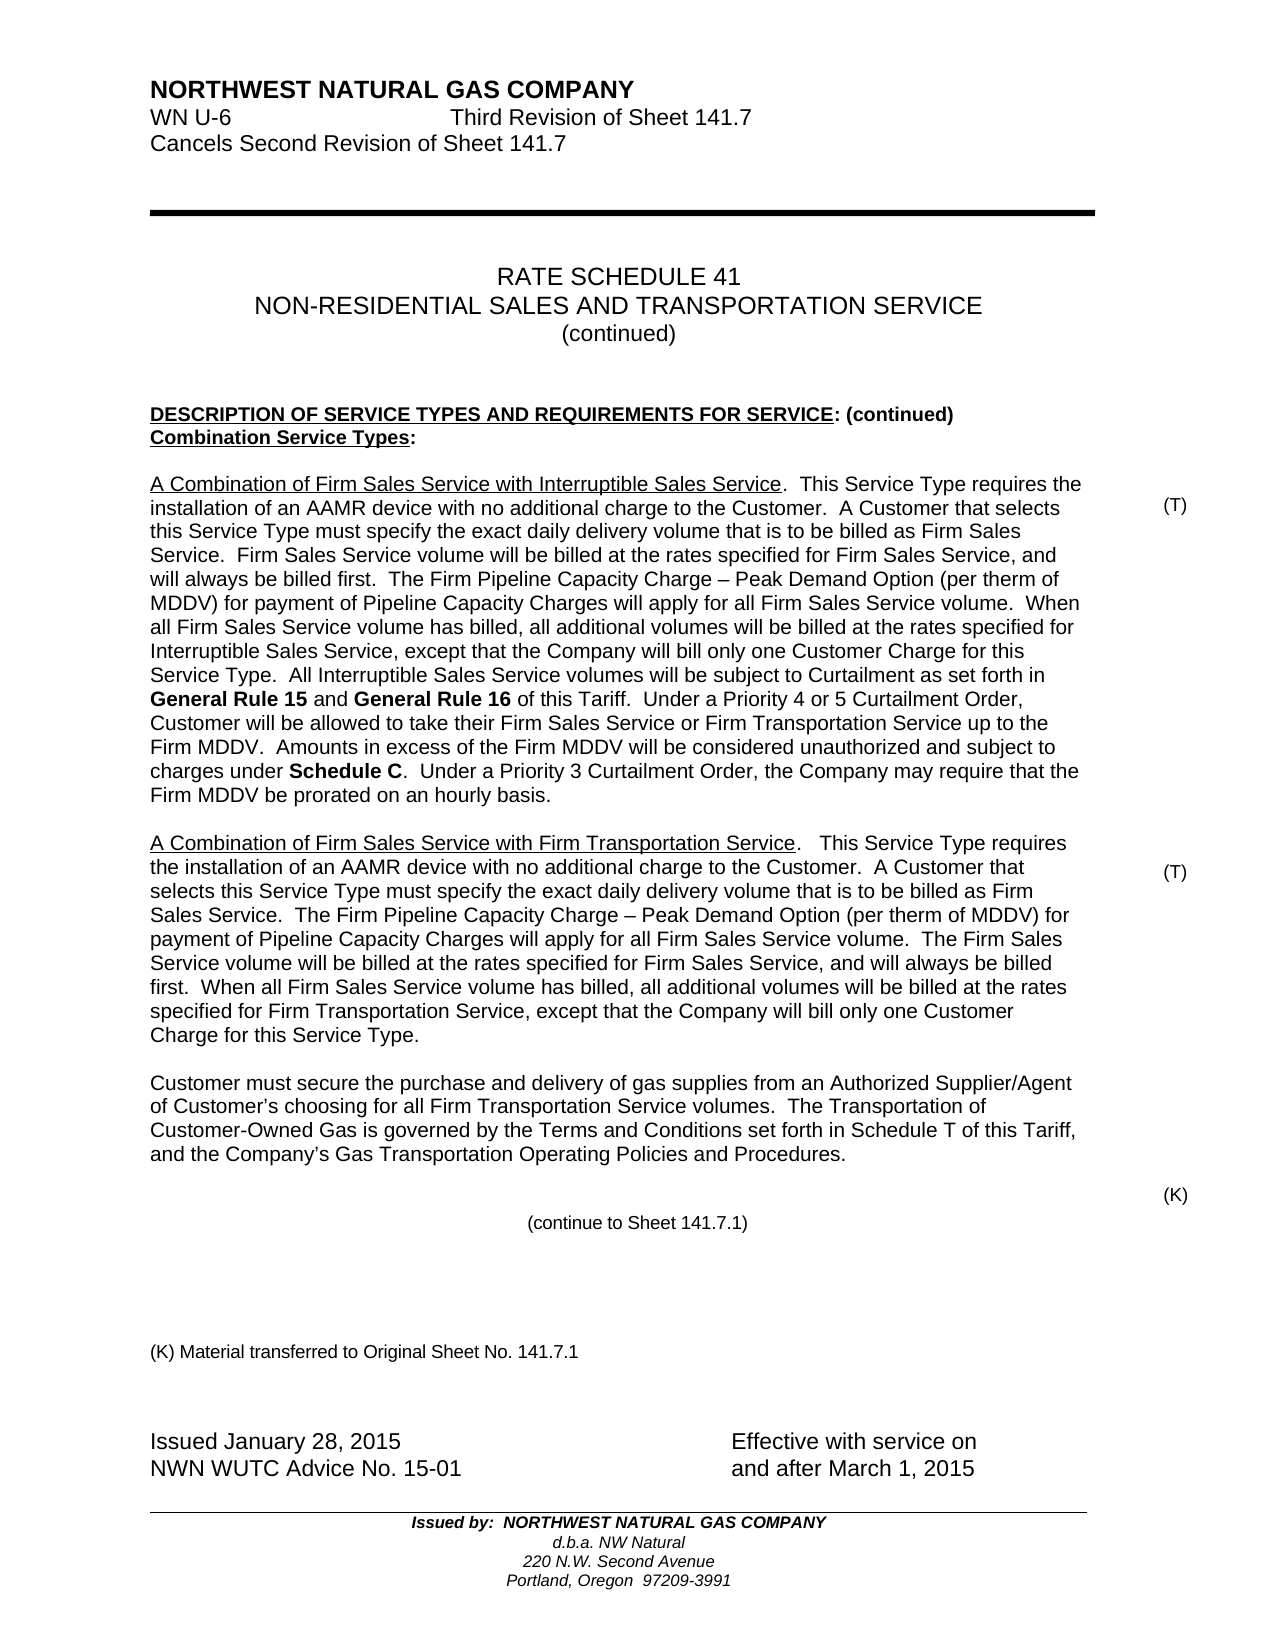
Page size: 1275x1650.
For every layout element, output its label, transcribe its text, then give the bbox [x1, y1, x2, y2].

text Customer must secure the purchase and delivery of gas supplies from an Authorized Supplier/Agent of Customer’s choosing for all Firm Transportation Service volumes. The Transportation of Customer-Owned Gas is governed by the Terms and Conditions set forth in Schedule T of this Tariff, and the Company’s Gas Transportation Operating Policies and Procedures. [150, 1070, 1087, 1166]
text NON-RESIDENTIAL SALES AND TRANSPORTATION SERVICE [150, 291, 1087, 319]
text (continued) [150, 319, 1087, 346]
text DESCRIPTION OF SERVICE TYPES AND REQUIREMENTS FOR SERVICE: (continued) [150, 403, 1087, 426]
text (K) Material transferred to Original Sheet No. 141.7.1 [150, 1341, 1087, 1363]
text (continue to Sheet 141.7.1) [187, 1212, 1087, 1233]
text A Combination of Firm Sales Service with Interruptible Sales Service. This Service Type requires the installation of an AAMR device with no additional charge to the Customer. A Customer that selects this Service Type must specify the exact daily delivery volume that is to be billed as Firm Sales Service. Firm Sales Service volume will be billed at the rates specified for Firm Sales Service, and will always be billed first. The Firm Pipeline Capacity Charge – Peak Demand Option (per therm of MDDV) for payment of Pipeline Capacity Charges will apply for all Firm Sales Service volume. When all Firm Sales Service volume has billed, all additional volumes will be billed at the rates specified for Interruptible Sales Service, except that the Company will bill only one Customer Charge for this Service Type. All Interruptible Sales Service volumes will be subject to Curtailment as set forth in General Rule 15 and General Rule 16 of this Tariff. Under a Priority 4 or 5 Curtailment Order, Customer will be allowed to take their Firm Sales Service or Firm Transportation Service up to the Firm MDDV. Amounts in excess of the Firm MDDV will be considered unauthorized and subject to charges under Schedule C. Under a Priority 3 Curtailment Order, the Company may require that the Firm MDDV be prorated on an hourly basis. [150, 471, 1087, 807]
text Combination Service Types: [150, 426, 1087, 449]
text A Combination of Firm Sales Service with Firm Transportation Service. This Service Type requires the installation of an AAMR device with no additional charge to the Customer. A Customer that selects this Service Type must specify the exact daily delivery volume that is to be billed as Firm Sales Service. The Firm Pipeline Capacity Charge – Peak Demand Option (per therm of MDDV) for payment of Pipeline Capacity Charges will apply for all Firm Sales Service volume. The Firm Sales Service volume will be billed at the rates specified for Firm Sales Service, and will always be billed first. When all Firm Sales Service volume has billed, all additional volumes will be billed at the rates specified for Firm Transportation Service, except that the Company will bill only one Customer Charge for this Service Type. [150, 831, 1087, 1046]
text RATE SCHEDULE 41 [150, 262, 1087, 291]
